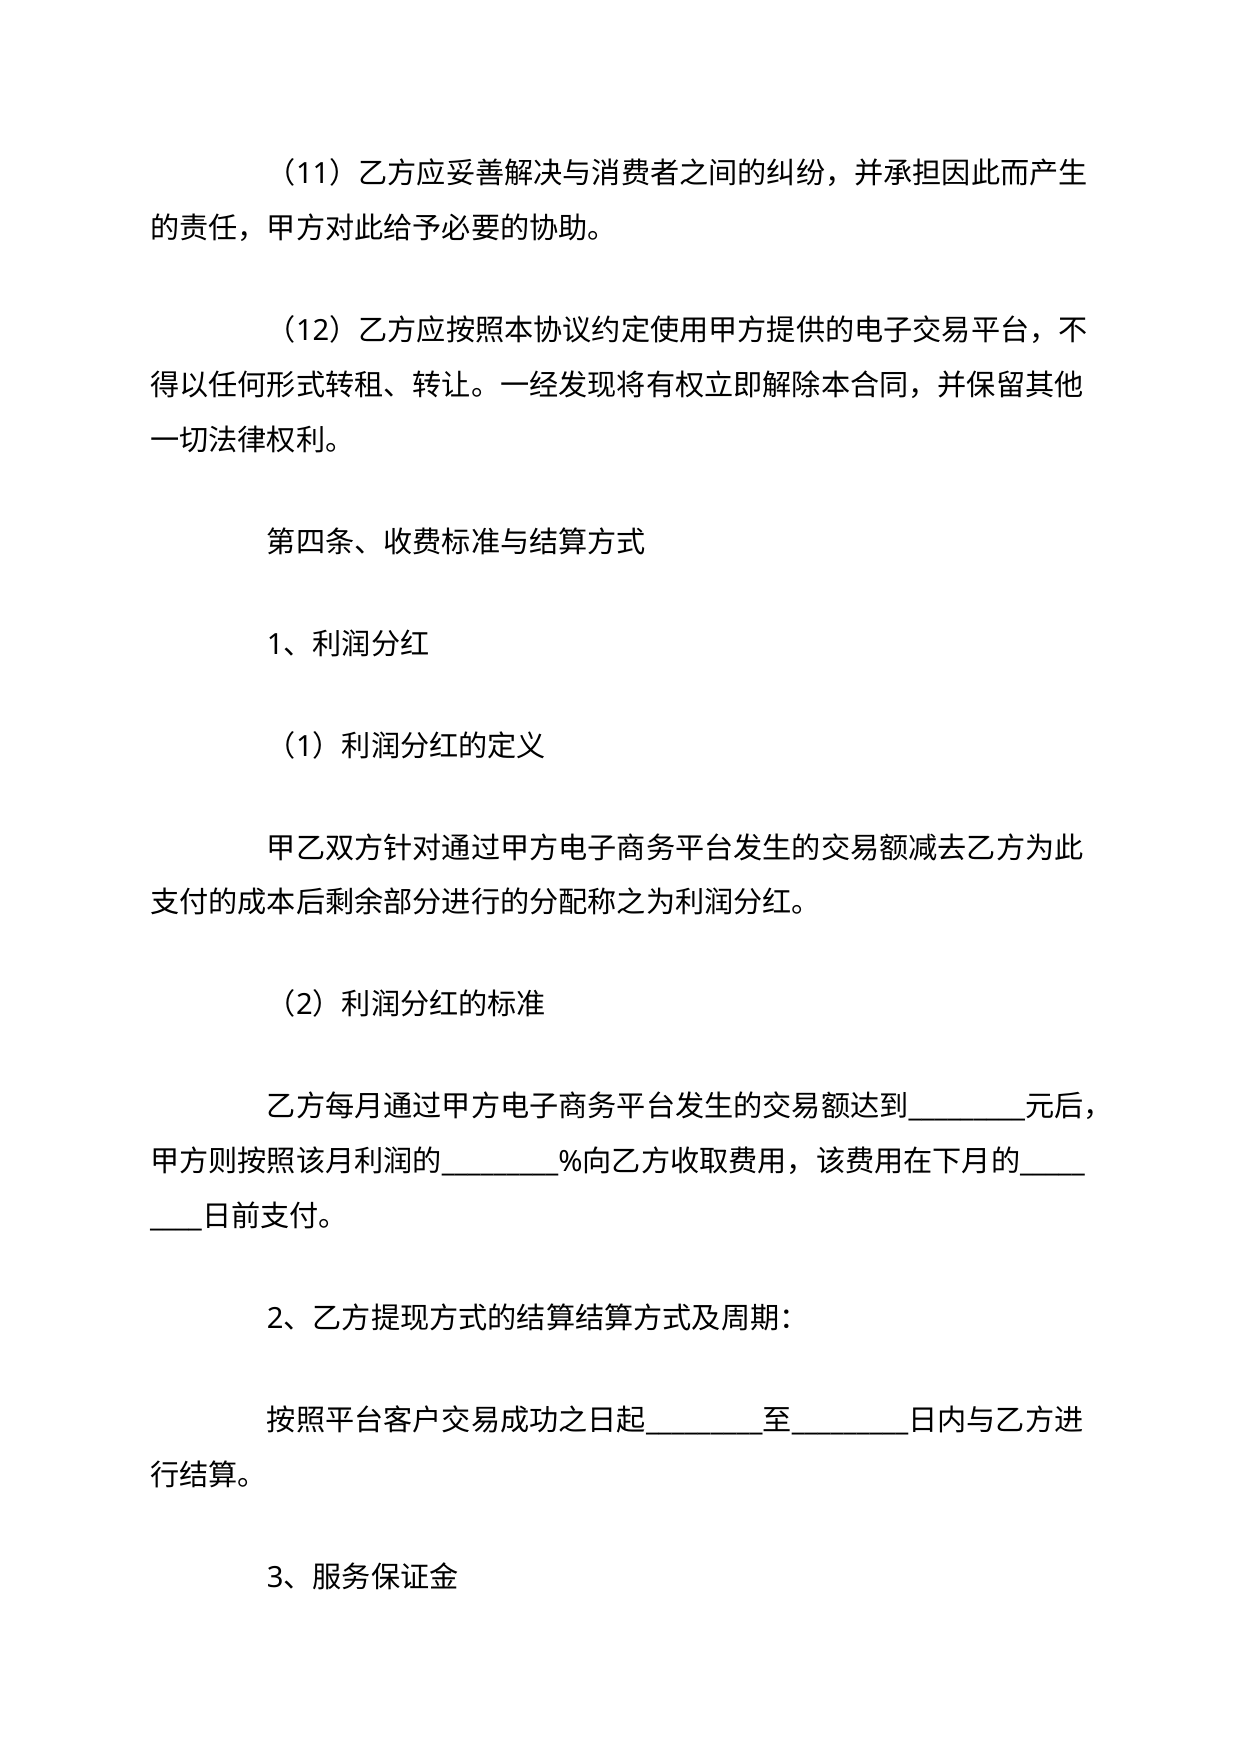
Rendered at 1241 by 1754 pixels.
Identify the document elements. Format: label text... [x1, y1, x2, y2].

text （1）利润分红的定义 [150, 722, 1090, 764]
text 乙方每月通过甲方电子商务平台发生的交易额达到_________元后，甲方则按照该月利润的_________%向乙方收取费用，该费用在下月的_________日前支付。 [150, 1083, 1090, 1235]
text （11）乙方应妥善解决与消费者之间的纠纷，并承担因此而产生的责任，甲方对此给予必要的协助。 [150, 150, 1090, 247]
text 2、乙方提现方式的结算结算方式及周期： [150, 1295, 1090, 1337]
text （2）利润分红的标准 [150, 981, 1090, 1023]
text 3、服务保证金 [150, 1553, 1090, 1596]
text 第四条、收费标准与结算方式 [150, 518, 1090, 561]
text 1、利润分红 [150, 620, 1090, 663]
text （12）乙方应按照本协议约定使用甲方提供的电子交易平台，不得以任何形式转租、转让。一经发现将有权立即解除本合同，并保留其他一切法律权利。 [150, 307, 1090, 459]
text 按照平台客户交易成功之日起_________至_________日内与乙方进行结算。 [150, 1397, 1090, 1494]
text 甲乙双方针对通过甲方电子商务平台发生的交易额减去乙方为此支付的成本后剩余部分进行的分配称之为利润分红。 [150, 824, 1090, 921]
